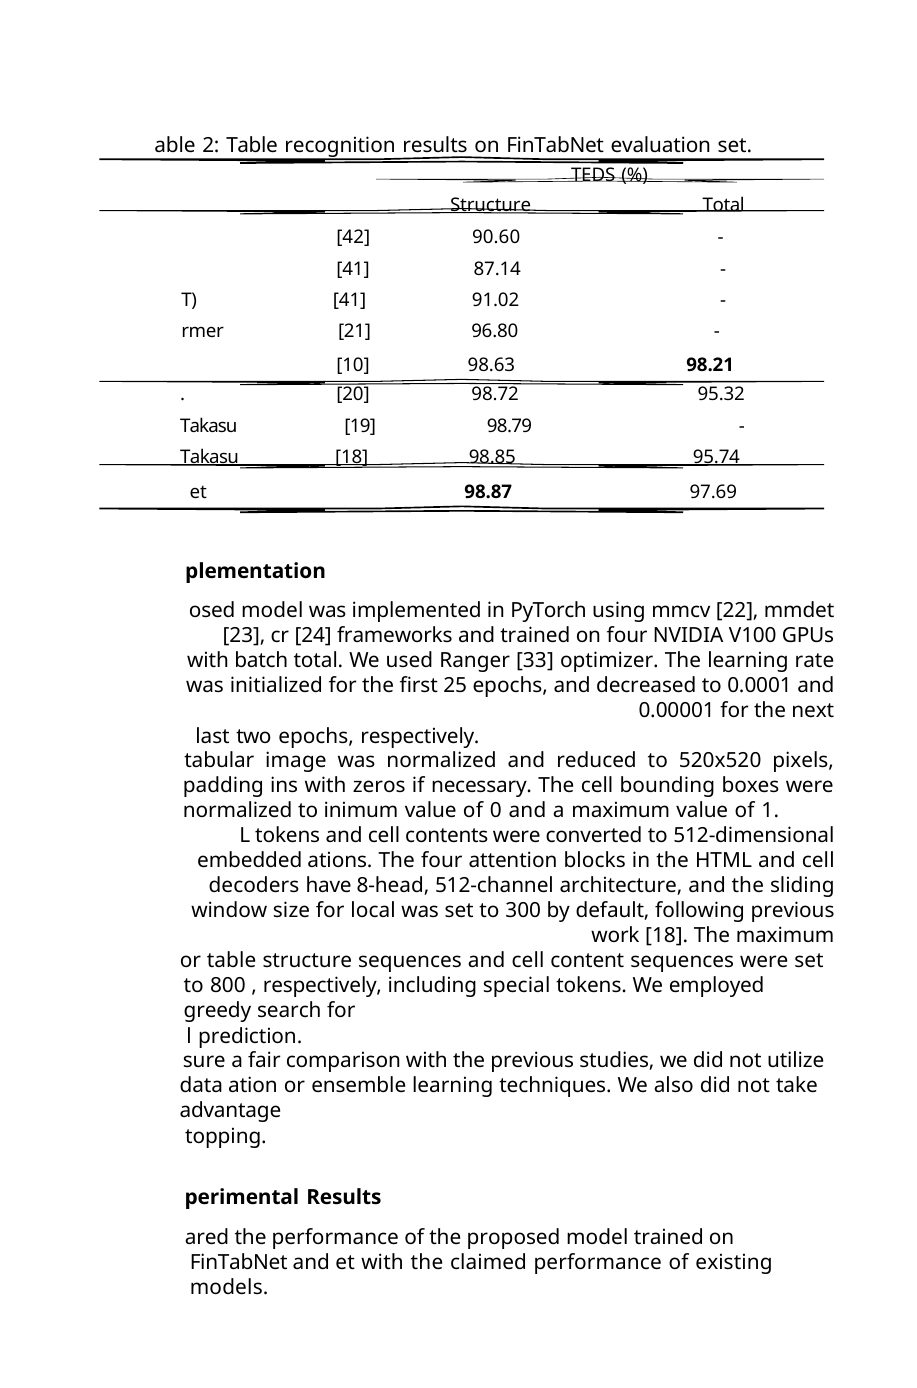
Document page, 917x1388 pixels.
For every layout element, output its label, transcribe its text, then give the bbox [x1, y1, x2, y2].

text last two epochs, respectively. [195, 727, 842, 748]
text et 98.87 97.69 [189, 483, 842, 502]
text or table structure sequences and cell content sequences were set to 800 , respectively, including special tokens. We employed greedy search for [179, 948, 834, 1023]
text able 2: Table recognition results on FinTabNet evaluation set. [75, 136, 752, 157]
text l prediction. [186, 1027, 842, 1048]
text tabular image was normalized and reduced to 520x520 pixels, padding ins with zeros if necessary. The cell bounding boxes were normalized to inimum value of 0 and a maximum value of 1. [183, 748, 834, 823]
text TEDS (%) [75, 167, 648, 186]
text Structure Total [42] 90.60 - [336, 212, 744, 250]
text perimental Results [184, 1188, 842, 1209]
text L tokens and cell contents were converted to 512-dimensional embedded ations. The four attention blocks in the HTML and cell decoders have 8-head, 512-channel architecture, and the sliding window size for local was set to 300 by default, following previous work [18]. The maximum [182, 823, 834, 948]
text . [20] 98.72 95.32 Takasu [19] 98.79 - Takasu [18] 98.85 95.74 [180, 383, 744, 464]
text [10] 98.63 98.21 [336, 356, 842, 375]
text topping. [185, 1127, 842, 1147]
text ared the performance of the proposed model trained on FinTabNet and et with the claimed performance of existing models. [184, 1224, 834, 1299]
text [41] 87.14 - T) [41] 91.02 - rmer [21] 96.80 - [181, 250, 726, 344]
text sure a fair comparison with the previous studies, we did not utilize data ation or ensemble learning techniques. We also did not take advantage [179, 1048, 834, 1123]
text Structure Total [42] 90.60 - [336, 186, 744, 210]
text osed model was implemented in PyTorch using mmcv [22], mmdet [23], cr [24] frameworks and trained on four NVIDIA V100 GPUs with batch total. We used Ranger [33] optimizer. The learning rate was initialized for the first 25 epochs, and decreased to 0.0001 and 0.00001 for the next [179, 598, 834, 723]
text plementation [185, 562, 842, 582]
